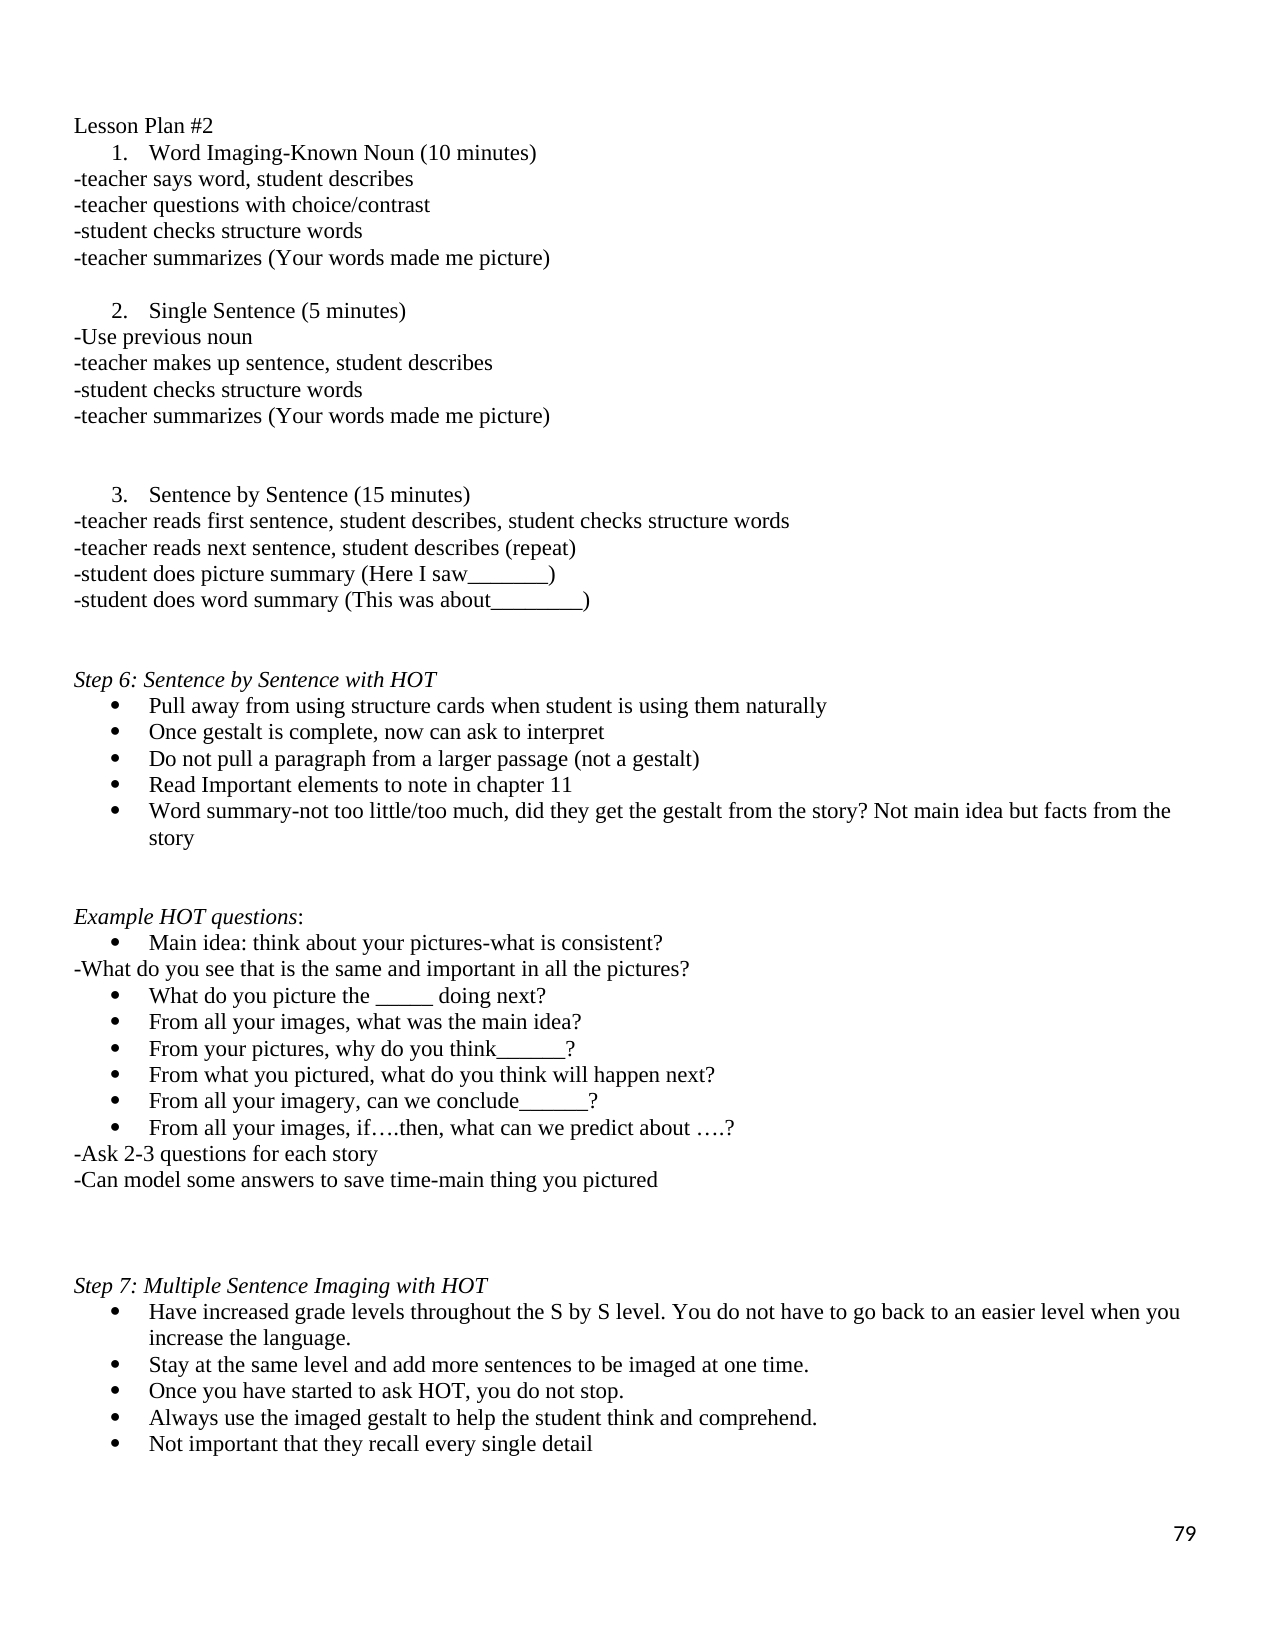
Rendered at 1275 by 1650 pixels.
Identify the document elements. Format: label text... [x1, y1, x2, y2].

text -teacher says word, student describes [73, 165, 1196, 191]
list What do you picture the _____ doing next? [111, 982, 1196, 1008]
text Step 6: Sentence by Sentence with HOT [73, 666, 1196, 692]
list From all your imagery, can we conclude______? [111, 1087, 1196, 1114]
list Sentence by Sentence (15 minutes) [111, 481, 1196, 507]
text -teacher summarizes (Your words made me picture) [73, 402, 1196, 428]
text -teacher reads next sentence, student describes (repeat) [73, 534, 1196, 560]
list Pull away from using structure cards when student is using them naturally [111, 692, 1196, 718]
list Once gestalt is complete, now can ask to interpret [111, 718, 1196, 745]
list Have increased grade levels throughout the S by S level. You do not have to go back to an easier level when you increase the language. [111, 1298, 1196, 1351]
list Once you have started to ask HOT, you do not stop. [111, 1377, 1196, 1403]
text -teacher makes up sentence, student describes [73, 349, 1196, 376]
list Read Important elements to note in chapter 11 [111, 771, 1196, 797]
list Stay at the same level and add more sentences to be imaged at one time. [111, 1351, 1196, 1377]
list From what you pictured, what do you think will happen next? [111, 1061, 1196, 1087]
text -teacher summarizes (Your words made me picture) [73, 244, 1196, 270]
text Example HOT questions: [73, 903, 1196, 929]
text -Ask 2-3 questions for each story [73, 1140, 1196, 1166]
list Single Sentence (5 minutes) [111, 297, 1196, 323]
text -teacher questions with choice/contrast [73, 191, 1196, 218]
list Word summary-not too little/too much, did they get the gestalt from the story? Not main idea but facts from the story [111, 797, 1196, 850]
list From all your images, if….then, what can we predict about ….? [111, 1114, 1196, 1140]
text -student does picture summary (Here I saw_______) [73, 560, 1196, 587]
text -teacher reads first sentence, student describes, student checks structure words [73, 507, 1196, 534]
text -Use previous noun [73, 323, 1196, 349]
text -What do you see that is the same and important in all the pictures? [73, 956, 1196, 982]
text -student checks structure words [73, 376, 1196, 402]
text -Can model some answers to save time-main thing you pictured [73, 1166, 1196, 1193]
text -student checks structure words [73, 218, 1196, 244]
text Lesson Plan #2 [73, 112, 1196, 138]
list Not important that they recall every single detail [111, 1430, 1196, 1456]
text Step 7: Multiple Sentence Imaging with HOT [73, 1272, 1196, 1298]
list From all your images, what was the main idea? [111, 1008, 1196, 1034]
list Always use the imaged gestalt to help the student think and comprehend. [111, 1403, 1196, 1430]
list From your pictures, why do you think______? [111, 1034, 1196, 1061]
text -student does word summary (This was about________) [73, 587, 1196, 613]
list Word Imaging-Known Noun (10 minutes) [111, 138, 1196, 165]
list Do not pull a paragraph from a larger passage (not a gestalt) [111, 745, 1196, 771]
list Main idea: think about your pictures-what is consistent? [111, 929, 1196, 956]
